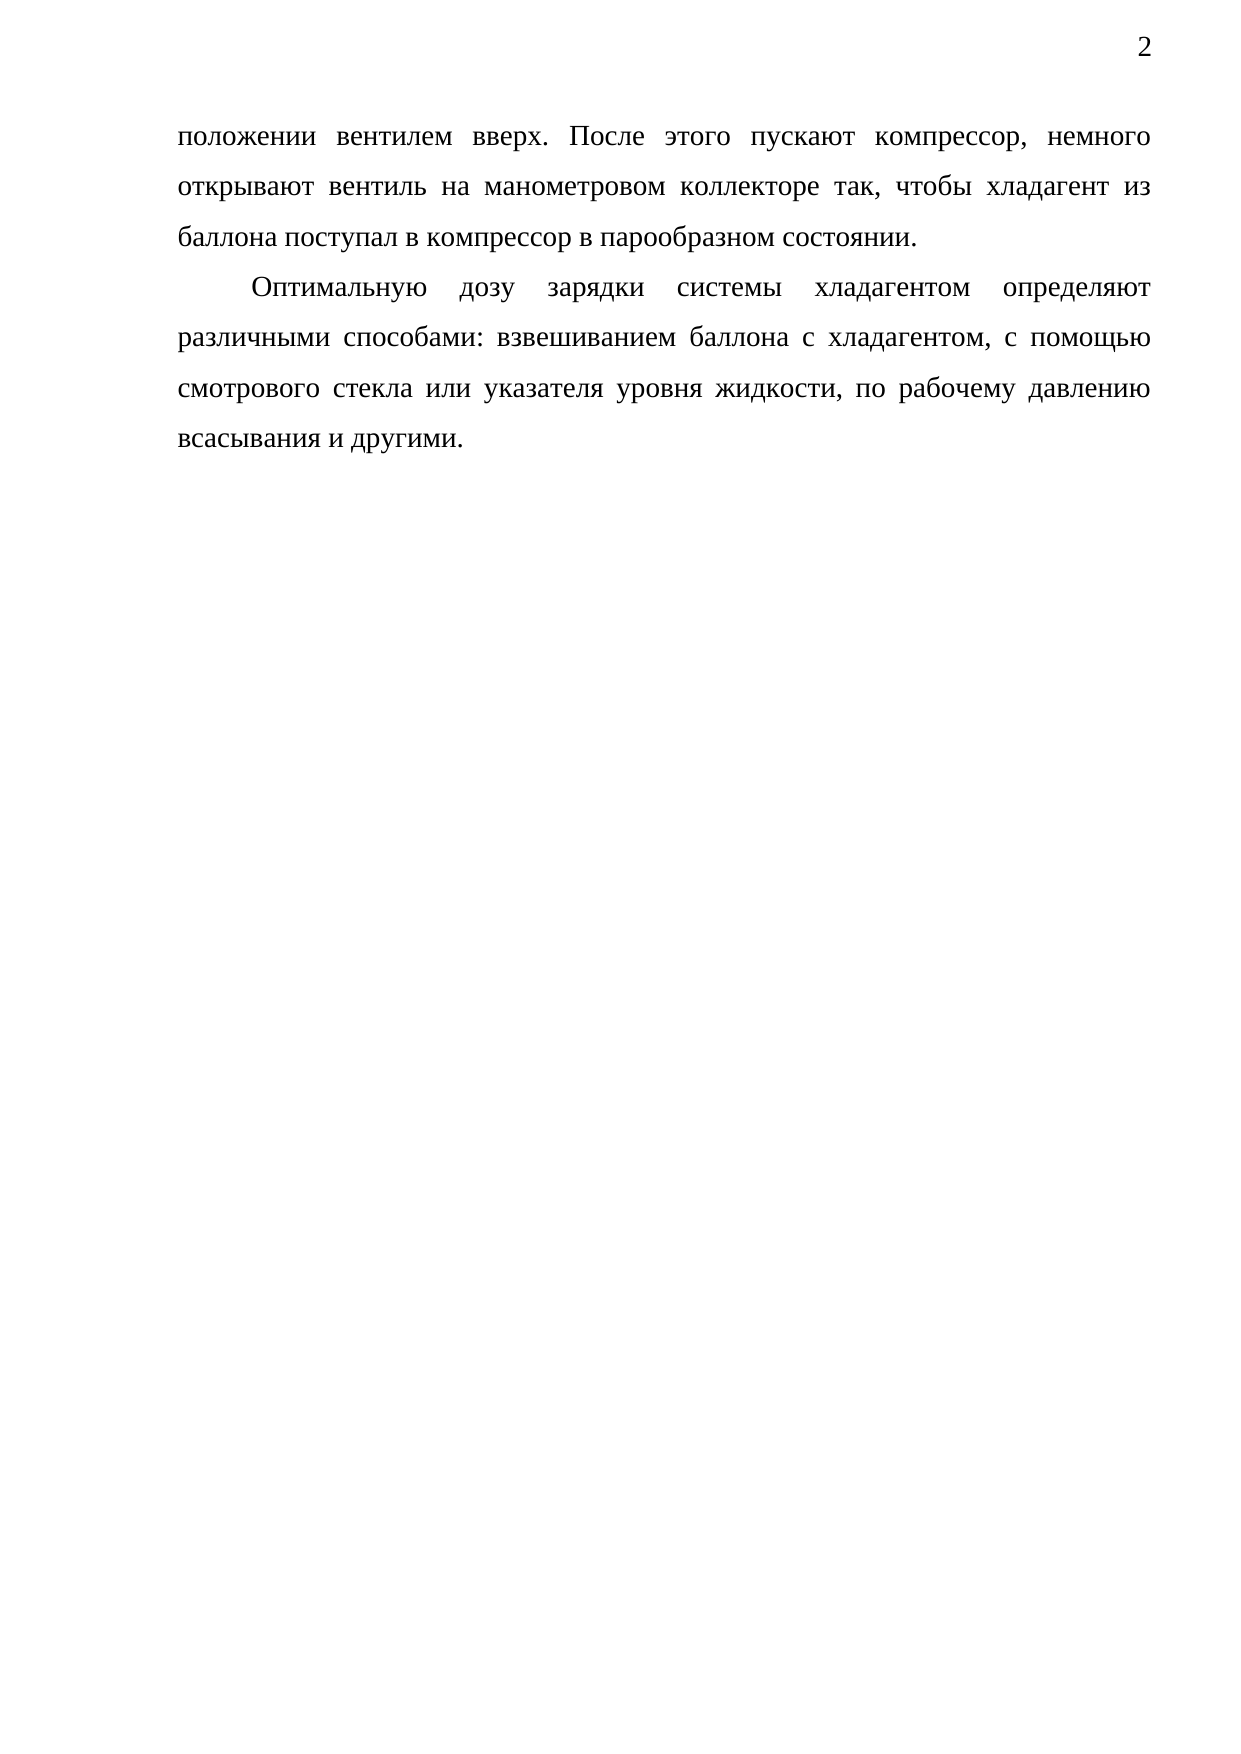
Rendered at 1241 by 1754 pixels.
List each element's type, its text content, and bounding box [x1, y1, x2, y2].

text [177, 118, 1152, 252]
text Оптимальную дозу зарядки системы хладагентом определяют различными способами: взвешиванием баллона с хладагентом, с помощью смотрового стекла или указателя уровня жидкости, по рабочему давлению всасывания и другими. [177, 269, 1152, 453]
